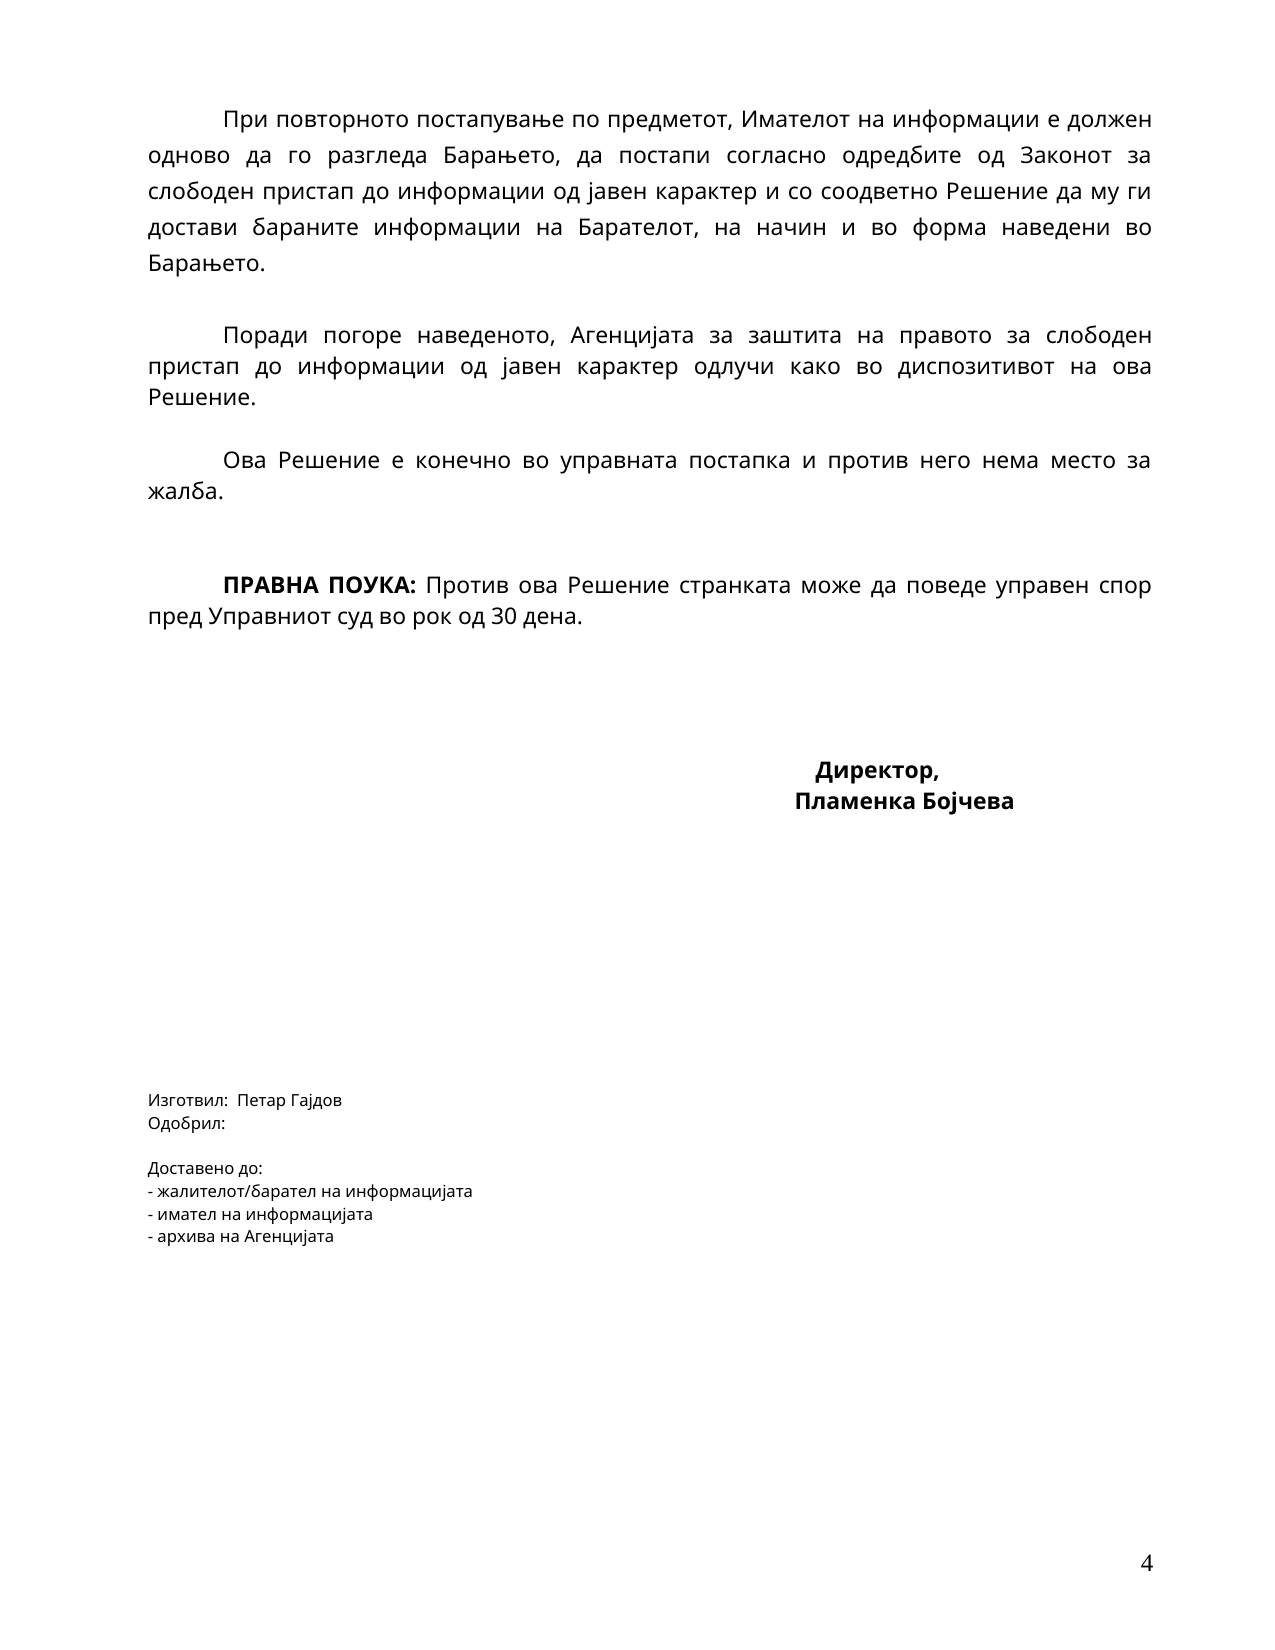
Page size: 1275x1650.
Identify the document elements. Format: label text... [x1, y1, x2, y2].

text - жалителот/барател на информацијата [148, 1179, 1153, 1202]
text ПРАВНА ПОУКА: Против ова Решение странката може да поведе управен спор пред Управниот суд во рок од 30 дена. [148, 569, 1153, 631]
text Поради погоре наведеното, Агенцијата за заштита на правото за слободен пристап до информации од јавен карактер одлучи како во диспозитивот на ова Решение. [148, 319, 1153, 412]
text - имател на информацијата [148, 1202, 1153, 1225]
text Ова Решение е конечно во управната постапка и против него нема место за жалба. [148, 444, 1153, 506]
text Пламенка Бојчева [148, 785, 1153, 816]
text Доставено до: [148, 1157, 1153, 1179]
text - архива на Агенцијата [148, 1225, 1153, 1248]
text Одобрил: [148, 1111, 1153, 1134]
text При повторното постапување по предметот, Имателот на информации е должен одново да го разгледа Барањето, да постапи согласно одредбите од Законот за слободен пристап до информации од јавен карактер и со соодветно Решение да му ги достави бараните информации на Барателот, на начин и во форма наведени во Барањето. [148, 103, 1153, 278]
text Изготвил: Петар Гајдов [148, 1089, 1153, 1111]
text Директор, [598, 754, 1153, 785]
